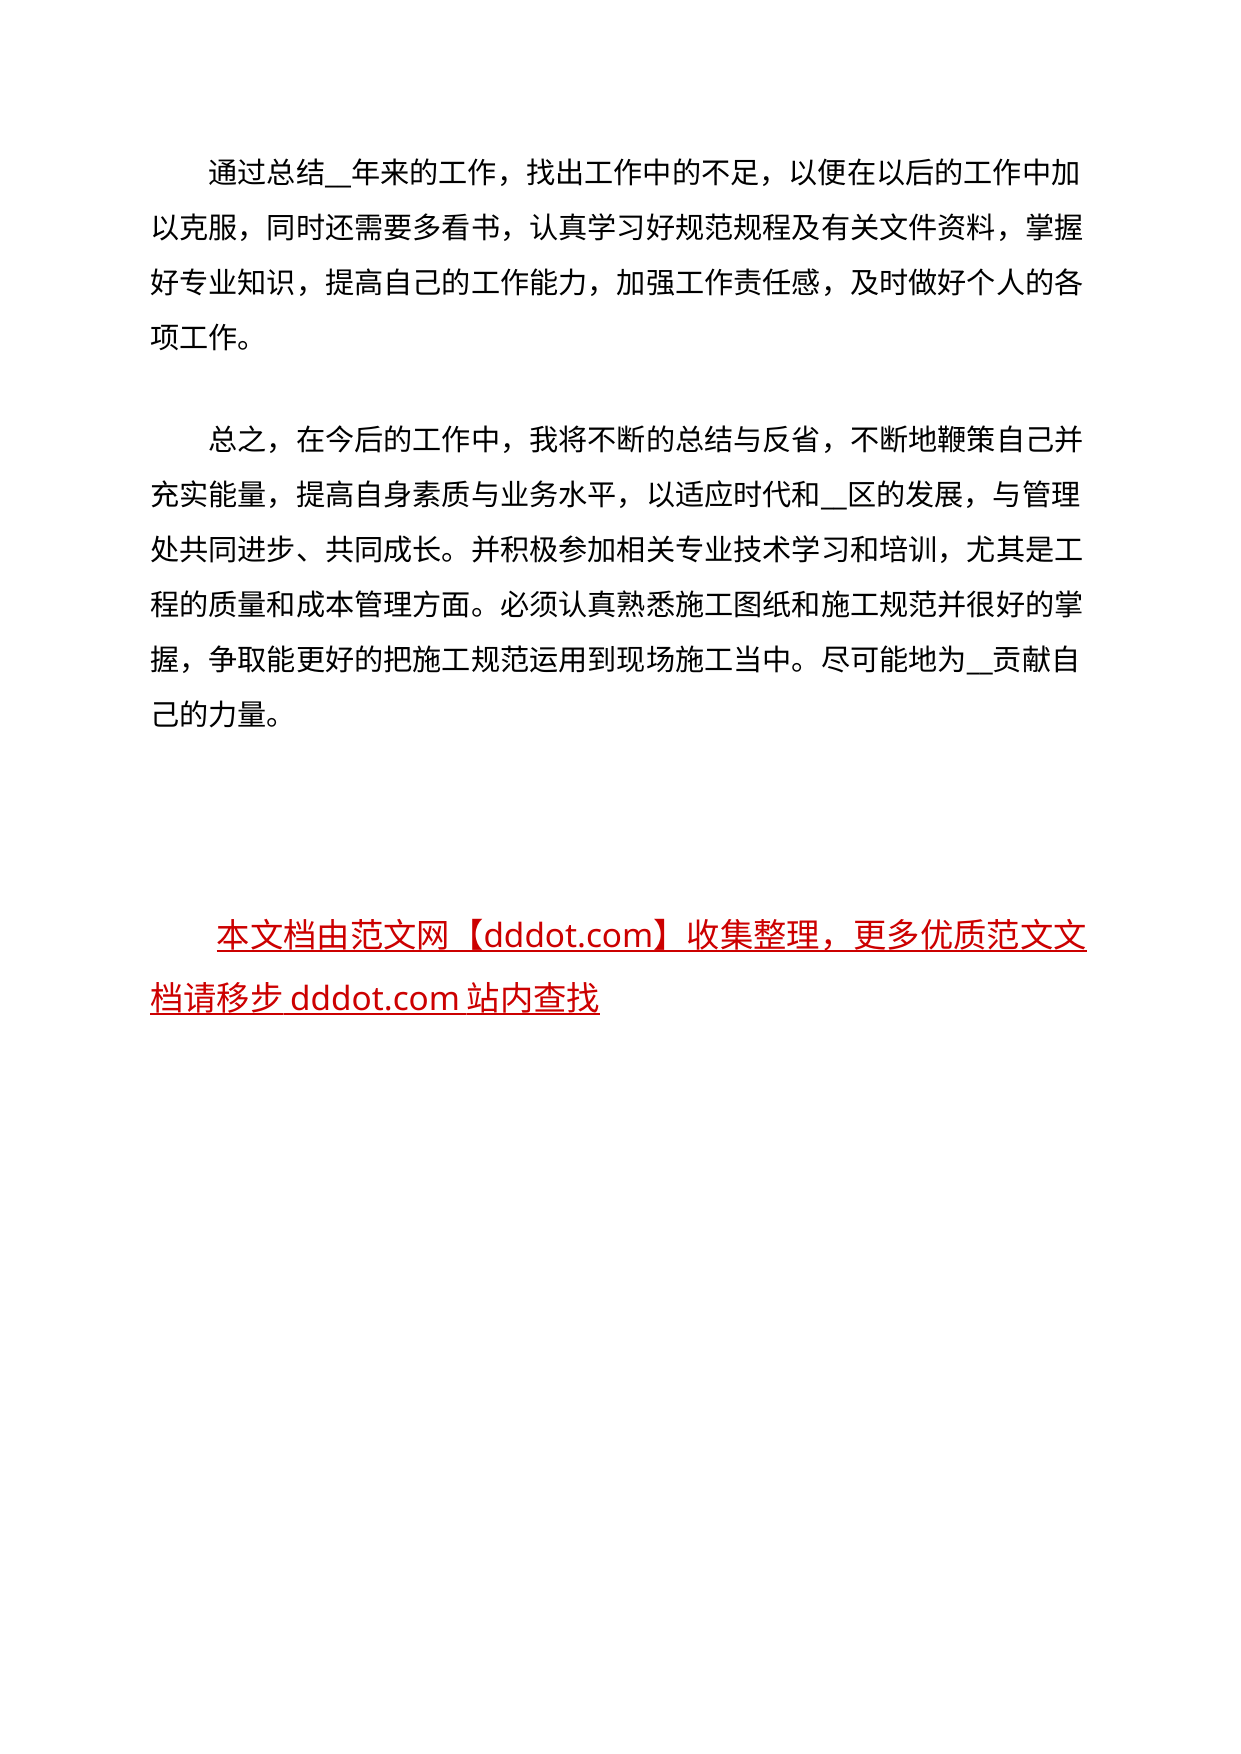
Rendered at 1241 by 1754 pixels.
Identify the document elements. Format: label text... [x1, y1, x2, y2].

text 总之，在今后的工作中，我将不断的总结与反省，不断地鞭策自己并充实能量，提高自身素质与业务水平，以适应时代和__区的发展，与管理处共同进步、共同成长。并积极参加相关专业技术学习和培训，尤其是工程的质量和成本管理方面。必须认真熟悉施工图纸和施工规范并很好的掌握，争取能更好的把施工规范运用到现场施工当中。尽可能地为__贡献自己的力量。 [150, 417, 1090, 733]
text 通过总结__年来的工作，找出工作中的不足，以便在以后的工作中加以克服，同时还需要多看书，认真学习好规范规程及有关文件资料，掌握好专业知识，提高自己的工作能力，加强工作责任感，及时做好个人的各项工作。 [150, 150, 1090, 357]
text 本文档由范文网【dddot.com】收集整理，更多优质范文文档请移步dddot.com站内查找 [150, 908, 1090, 1020]
